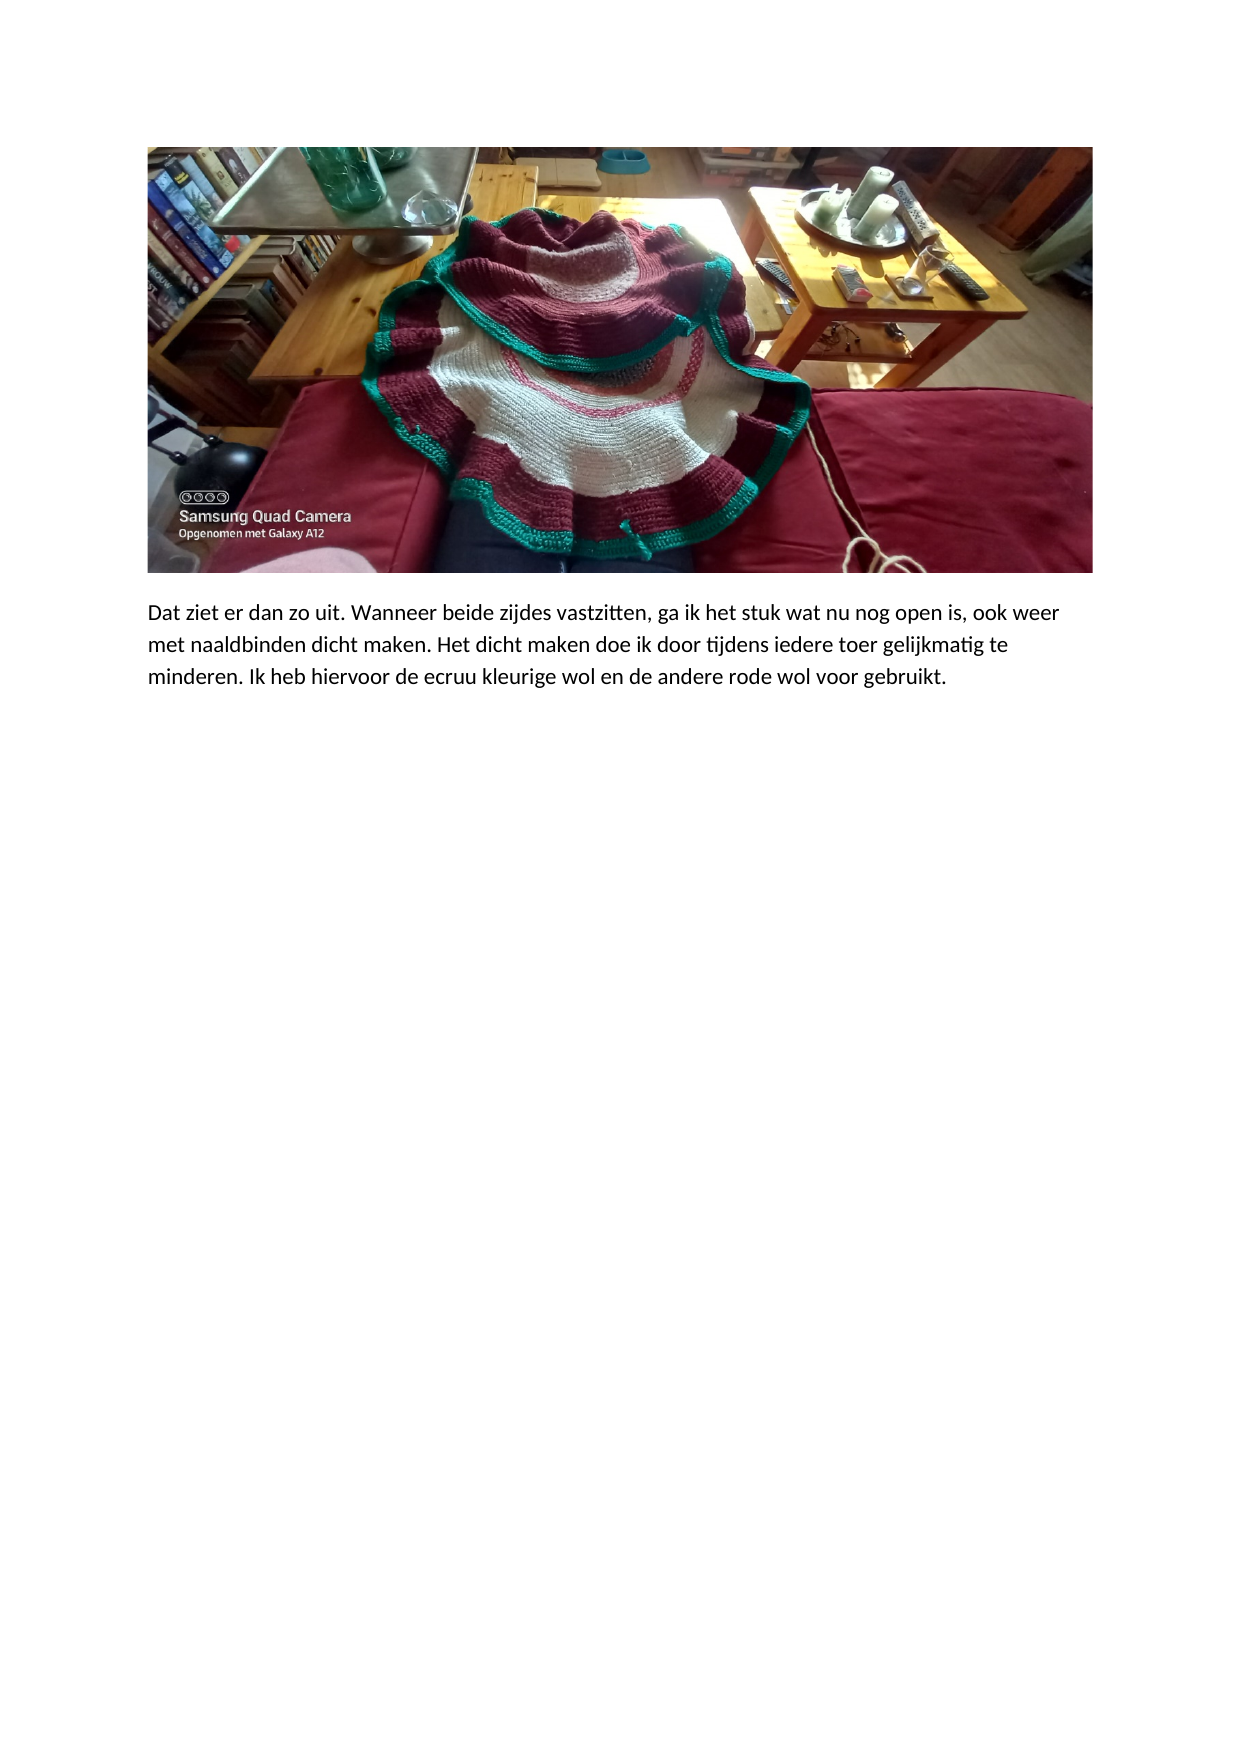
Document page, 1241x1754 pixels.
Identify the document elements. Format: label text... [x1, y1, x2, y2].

text Dat ziet er dan zo uit. Wanneer beide zijdes vastzitten, ga ik het stuk wat nu nog open is, ook weer met naaldbinden dicht maken. Het dicht maken doe ik door tijdens iedere toer gelijkmatig te minderen. Ik heb hiervoor de ecruu kleurige wol en de andere rode wol voor gebruikt. [148, 598, 1093, 690]
picture [147, 147, 1093, 573]
